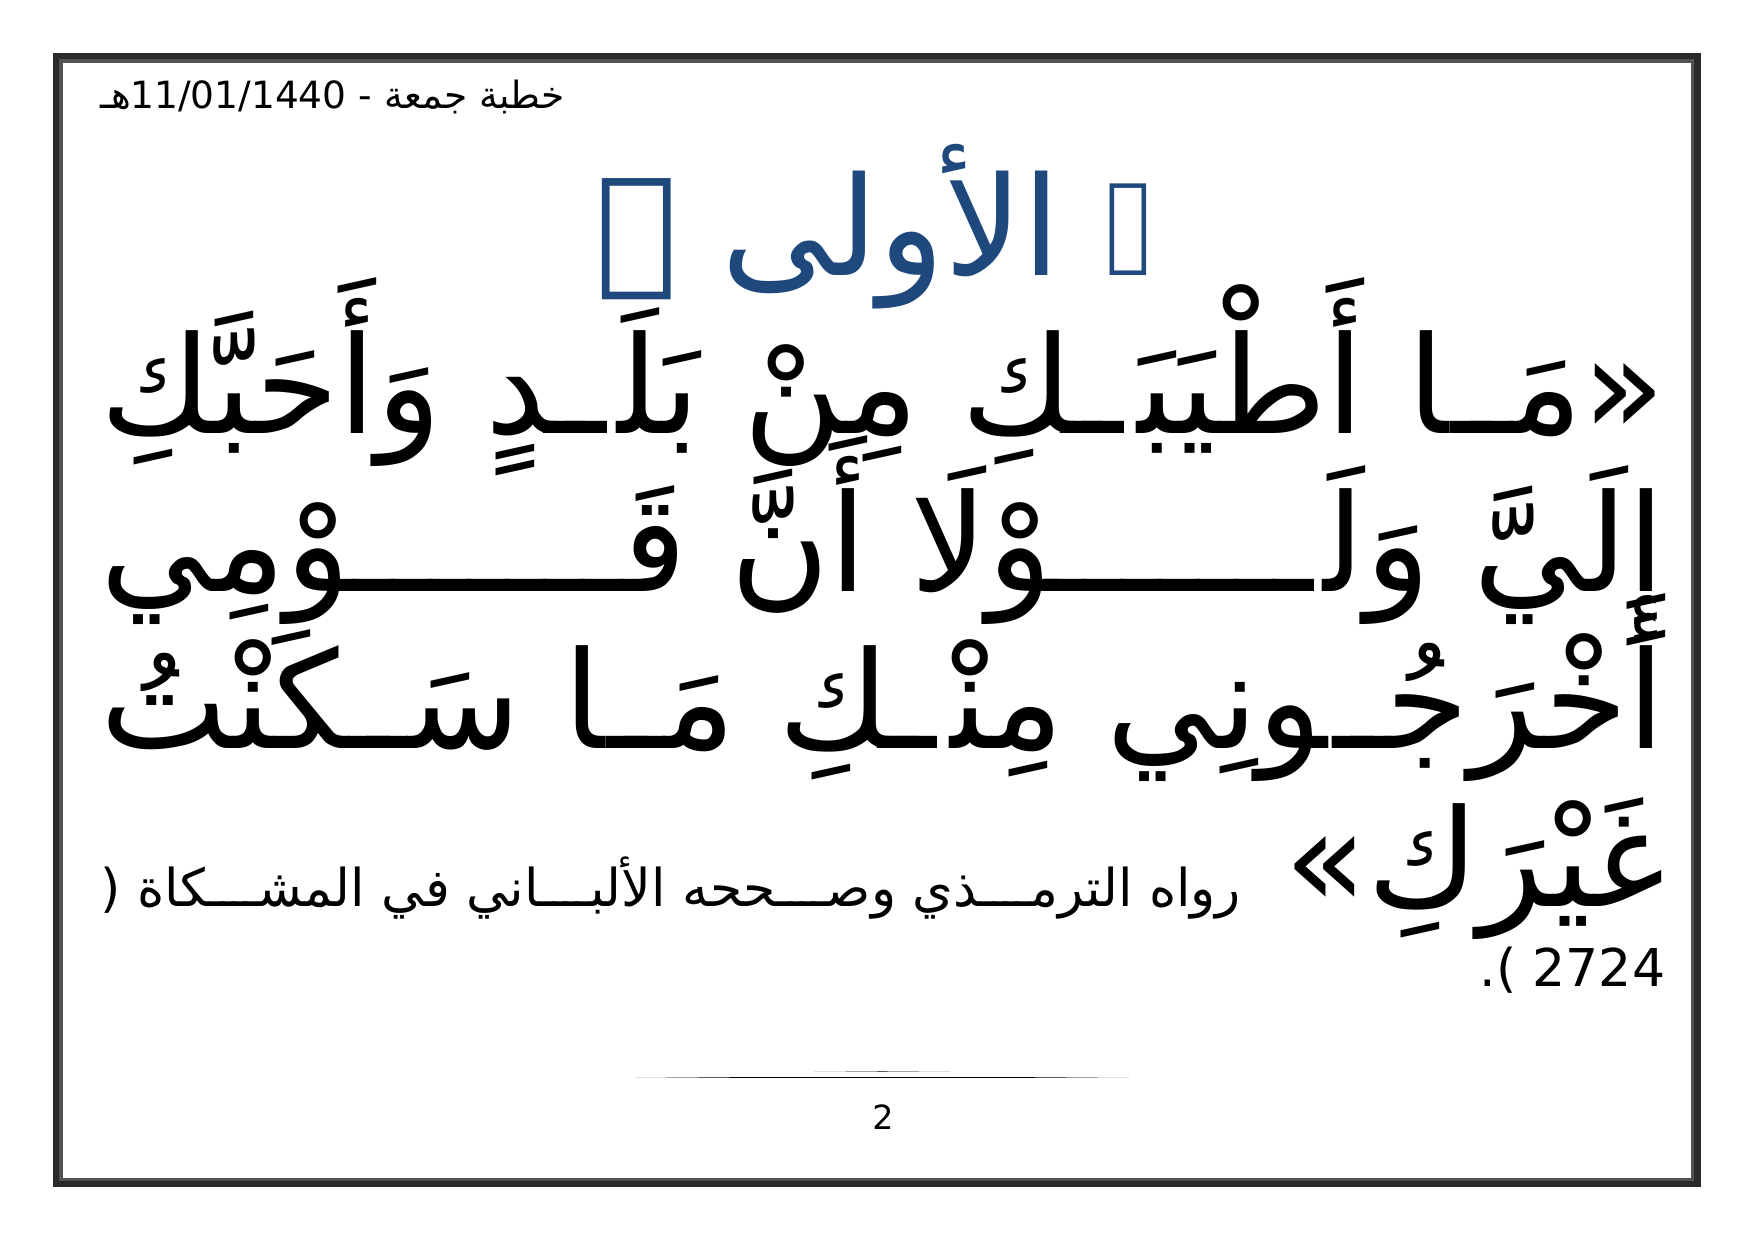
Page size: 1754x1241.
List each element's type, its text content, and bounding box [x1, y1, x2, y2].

text الأولى [85, 148, 1665, 308]
text «مَا أَطْيَبَكِ مِنْ بَلَدٍ وَأَحَبَّكِ إِلَيَّ وَلَوْلَا أَنَّ قَوْمِي أَخْرَجُونِي مِنْكِ مَا سَكَنْتُ غَيْرَكِ» رواه الترمذي وصححه الألباني في المشكاة ( 2724 ). [100, 308, 1665, 999]
